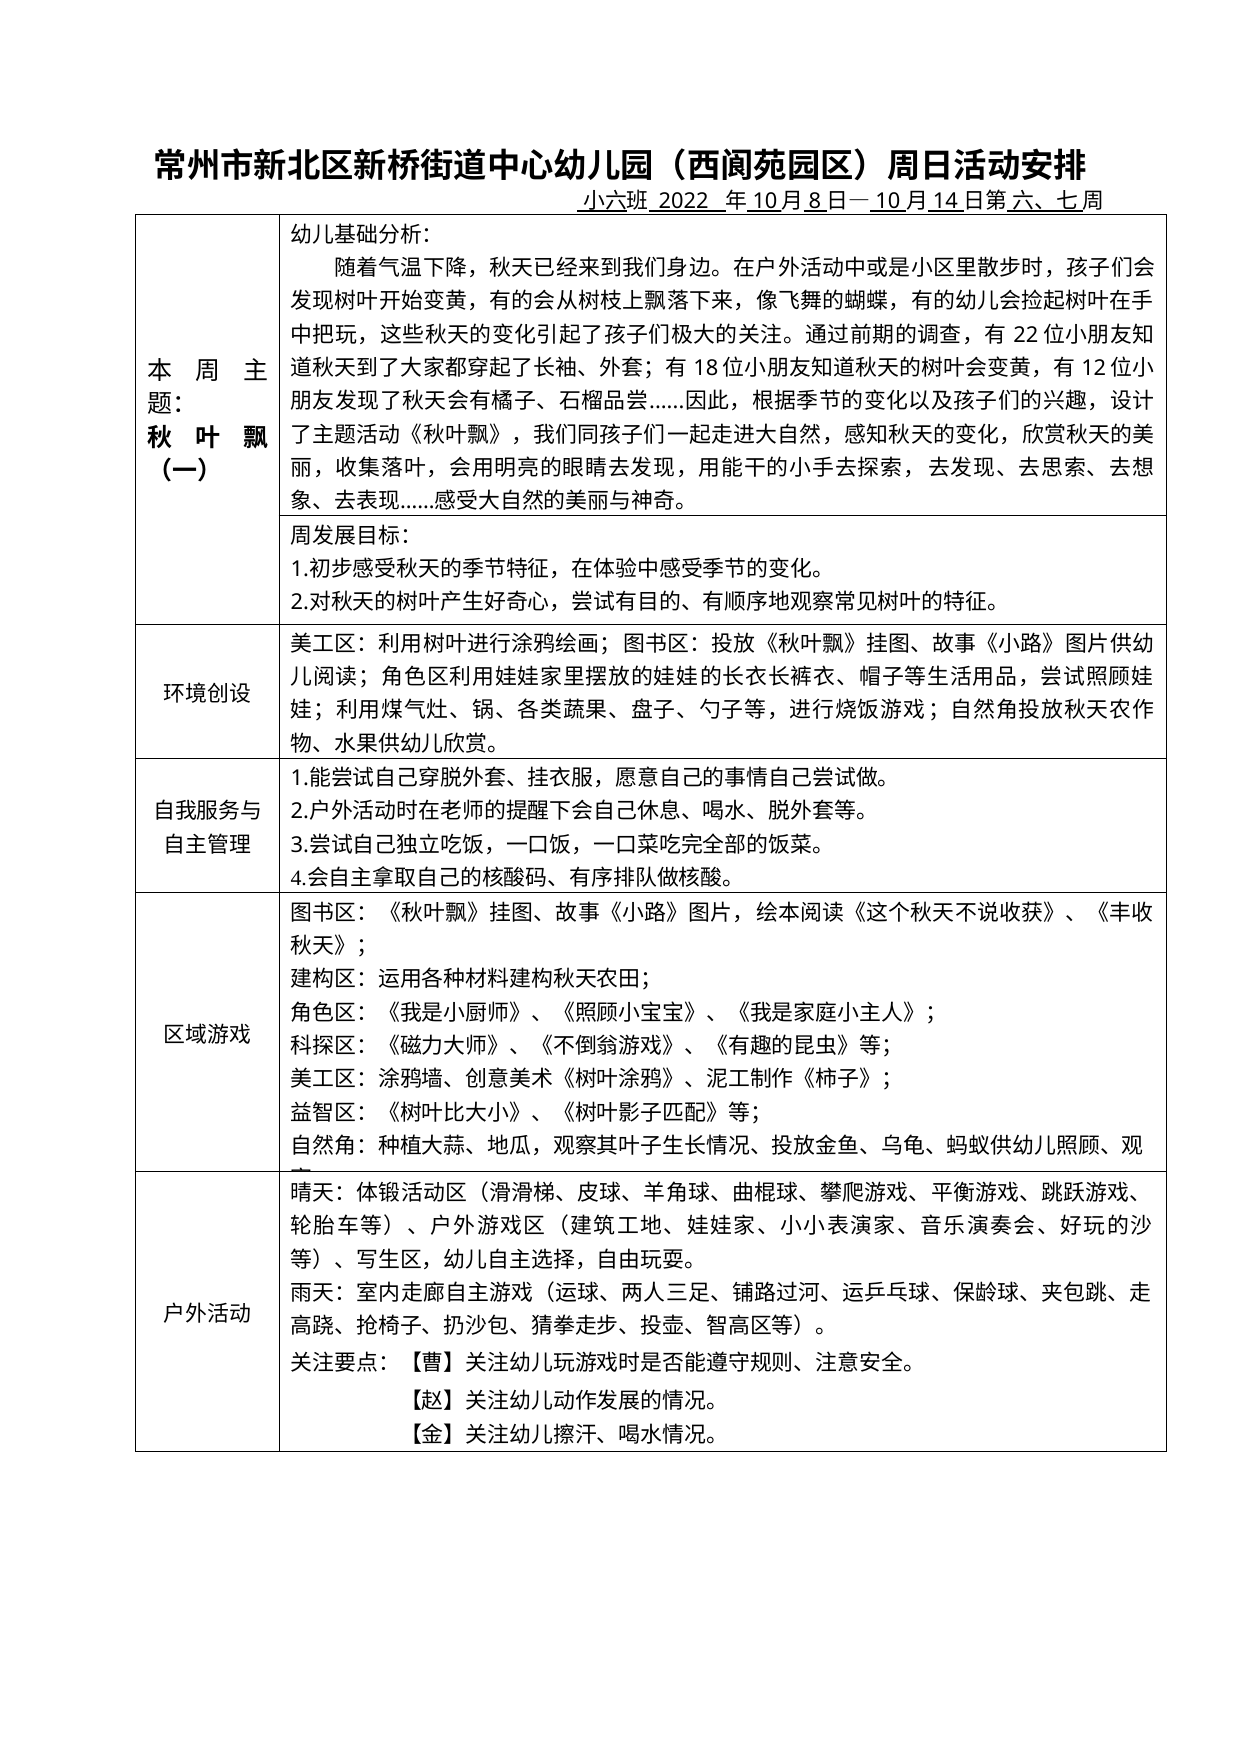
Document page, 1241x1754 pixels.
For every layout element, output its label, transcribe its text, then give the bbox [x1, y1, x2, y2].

table_cell 图书区：《秋叶飘》挂图、故事《小路》图片，绘本阅读《这个秋天不说收获》、《丰收秋天》； 建构区：运用各种材料建构秋天农田； 角色区：《我是小厨师》、《照顾小宝宝》、《我是家庭小主人》； 科探区：《磁力大师》、《不倒翁游戏》、《有趣的昆虫》等； 美工区：涂鸦墙、创意美术《树叶涂鸦》、泥工制作《柿子》； 益智区：《树叶比大小》、《树叶影子匹配》等； 自然角：种植大蒜、地瓜，观察其叶子生长情况、投放金鱼、乌龟、蚂蚁供幼儿照顾、观察。 关注要点：1.幼儿对新玩具的使用情况。2.幼儿与材料的互动情况。 [280, 893, 1166, 1171]
table_cell 户外活动 [136, 1172, 279, 1451]
table_cell 自我服务与自主管理 [136, 759, 279, 892]
table_cell 区域游戏 [136, 893, 279, 1171]
table_header 本周主题： 秋叶飘（一） [136, 215, 279, 623]
table_cell 环境创设 [136, 625, 279, 758]
text 小六班 2022 年 10月 8 日— 10 月 14 日第 六、七 周 [136, 185, 1104, 214]
table_cell 晴天：体锻活动区（滑滑梯、皮球、羊角球、曲棍球、攀爬游戏、平衡游戏、跳跃游戏、轮胎车等）、户外游戏区（建筑工地、娃娃家、小小表演家、音乐演奏会、好玩的沙等）、写生区，幼儿自主选择，自由玩耍。 雨天：室内走廊自主游戏（运球、两人三足、铺路过河、运乒乓球、保龄球、夹包跳、走高跷、抢椅子、扔沙包、猜拳走步、投壶、智高区等）。 关注要点：【曹】关注幼儿玩游戏时是否能遵守规则、注意安全。 【赵】关注幼儿动作发展的情况。 【金】关注幼儿擦汗、喝水情况。 [280, 1172, 1166, 1451]
table_cell 周发展目标： 1.初步感受秋天的季节特征，在体验中感受季节的变化。 2.对秋天的树叶产生好奇心，尝试有目的、有顺序地观察常见树叶的特征。 [280, 516, 1166, 623]
table_cell 1.能尝试自己穿脱外套、挂衣服，愿意自己的事情自己尝试做。 2.户外活动时在老师的提醒下会自己休息、喝水、脱外套等。 3.尝试自己独立吃饭，一口饭，一口菜吃完全部的饭菜。 4.会自主拿取自己的核酸码、有序排队做核酸。 [280, 759, 1166, 892]
table_cell 美工区：利用树叶进行涂鸦绘画；图书区：投放《秋叶飘》挂图、故事《小路》图片供幼儿阅读；角色区利用娃娃家里摆放的娃娃的长衣长裤衣、帽子等生活用品，尝试照顾娃娃；利用煤气灶、锅、各类蔬果、盘子、勺子等，进行烧饭游戏；自然角投放秋天农作物、水果供幼儿欣赏。 [280, 625, 1166, 758]
text 常州市新北区新桥街道中心幼儿园（西阆苑园区）周日活动安排 [136, 148, 1104, 185]
table_header 幼儿基础分析： 随着气温下降，秋天已经来到我们身边。在户外活动中或是小区里散步时，孩子们会发现树叶开始变黄，有的会从树枝上飘落下来，像飞舞的蝴蝶，有的幼儿会捡起树叶在手中把玩，这些秋天的变化引起了孩子们极大的关注。通过前期的调查，有22位小朋友知道秋天到了大家都穿起了长袖、外套；有18位小朋友知道秋天的树叶会变黄，有12位小朋友发现了秋天会有橘子、石榴品尝......因此，根据季节的变化以及孩子们的兴趣，设计了主题活动《秋叶飘》，我们同孩子们一起走进大自然，感知秋天的变化，欣赏秋天的美丽，收集落叶，会用明亮的眼睛去发现，用能干的小手去探索，去发现、去思索、去想象、去表现……感受大自然的美丽与神奇。 [280, 215, 1166, 515]
